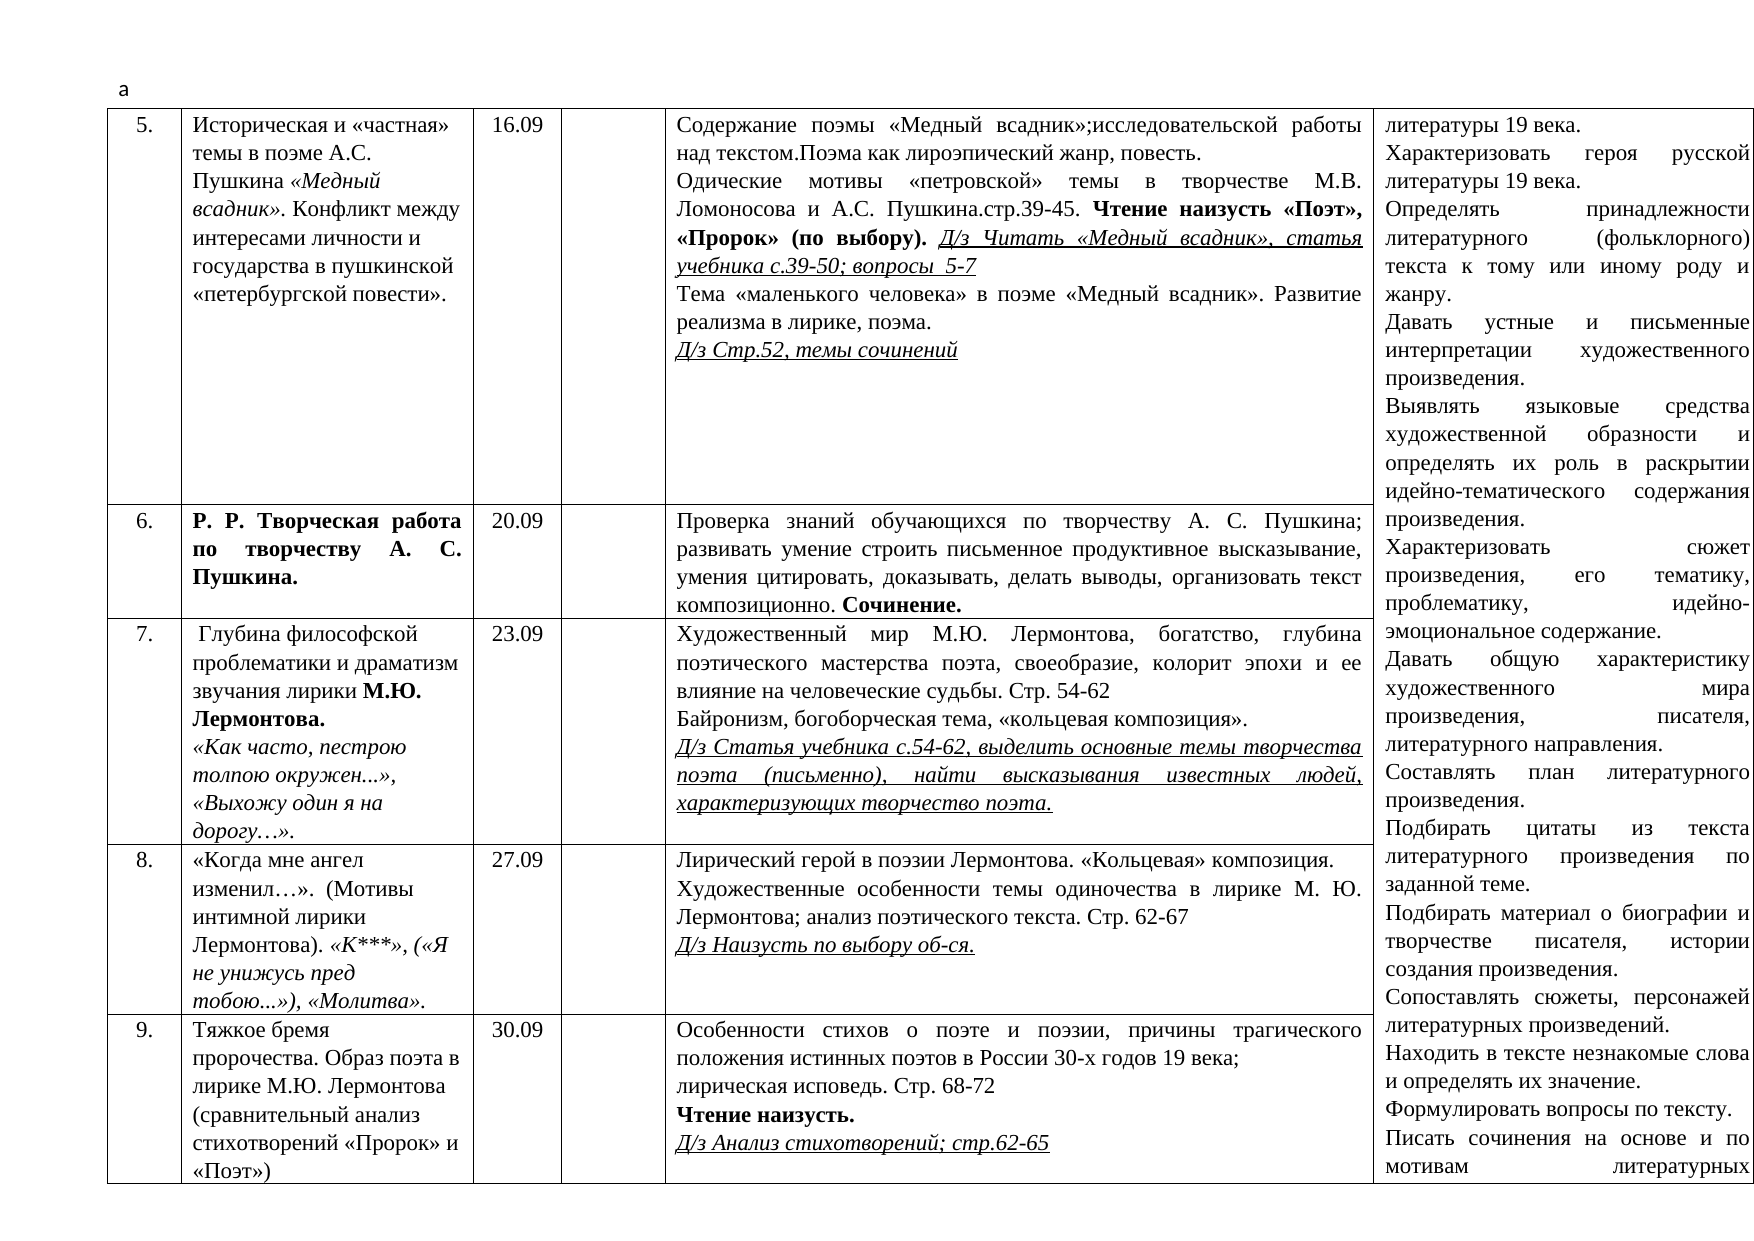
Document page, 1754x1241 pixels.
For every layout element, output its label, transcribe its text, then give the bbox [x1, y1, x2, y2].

table_cell 8. [108, 845, 181, 1013]
table_cell 23.09 [474, 619, 561, 844]
table_cell Лирический герой в поэзии Лермонтова. «Кольцевая» композиция. Художественные особенности темы одиночества в лирике М. Ю. Лермонтова; анализ поэтического текста. Стр. 62-67 Д/з Наизусть по выбору об-ся. [666, 845, 1373, 1013]
table_cell [562, 845, 665, 1013]
table_cell [562, 1015, 665, 1183]
table_cell «Когда мне ангел изменил…». (Мотивы интимной лирики Лермонтова). «К***», («Я не унижусь пред тобою...»), «Молитва». [182, 845, 473, 1013]
table_cell 9. [108, 1015, 181, 1183]
table_cell Содержание поэмы «Медный всадник»;исследовательской работы над текстом.Поэма как лироэпический жанр, повесть. Одические мотивы «петровской» темы в творчестве М.В. Ломоносова и А.С. Пушкина.стр.39-45. Чтение наизусть «Поэт», «Пророк» (по выбору). Д/з Читать «Медный всадник», статья учебника с.39-50; вопросы 5-7 Тема «маленького человека» в поэме «Медный всадник». Развитие реализма в лирике, поэма. Д/з Стр.52, темы сочинений [666, 109, 1373, 504]
table_cell 27.09 [474, 845, 561, 1013]
table_cell [562, 109, 665, 504]
table_cell 16.09 [474, 109, 561, 504]
table_cell [562, 505, 665, 618]
table_cell Историческая и «частная» темы в поэме А.С. Пушкина «Медный всадник». Конфликт между интересами личности и государства в пушкинской «петербургской повести». [182, 109, 473, 504]
table_cell 6. [108, 505, 181, 618]
table_cell Особенности стихов о поэте и поэзии, причины трагического положения истинных поэтов в России 30-х годов 19 века; лирическая исповедь. Стр. 68-72 Чтение наизусть. Д/з Анализ стихотворений; стр.62-65 [666, 1015, 1373, 1183]
table_cell Р. Р. Творческая работа по творчеству А. С. Пушкина. [182, 505, 473, 618]
table_cell 7. [108, 619, 181, 844]
table_cell [562, 619, 665, 844]
table_cell Тяжкое бремя пророчества. Образ поэта в лирике М.Ю. Лермонтова (сравнительный анализ стихотворений «Пророк» и «Поэт») [182, 1015, 473, 1183]
table_cell Глубина философской проблематики и драматизм звучания лирики М.Ю. Лермонтова. «Как часто, пестрою толпою окружен...», «Выхожу один я на дорогу…». [182, 619, 473, 844]
table_cell Художественный мир М.Ю. Лермонтова, богатство, глубина поэтического мастерства поэта, своеобразие, колорит эпохи и ее влияние на человеческие судьбы. Стр. 54-62 Байронизм, богоборческая тема, «кольцевая композиция». Д/з Статья учебника с.54-62, выделить основные темы творчества поэта (письменно), найти высказывания известных людей, характеризующих творчество поэта. [666, 619, 1373, 844]
table_cell 5. [108, 109, 181, 504]
table_cell 20.09 [474, 505, 561, 618]
table_cell 30.09 [474, 1015, 561, 1183]
table_cell Проверка знаний обучающихся по творчеству А. С. Пушкина; развивать умение строить письменное продуктивное высказывание, умения цитировать, доказывать, делать выводы, организовать текст композиционно. Сочинение. [666, 505, 1373, 618]
